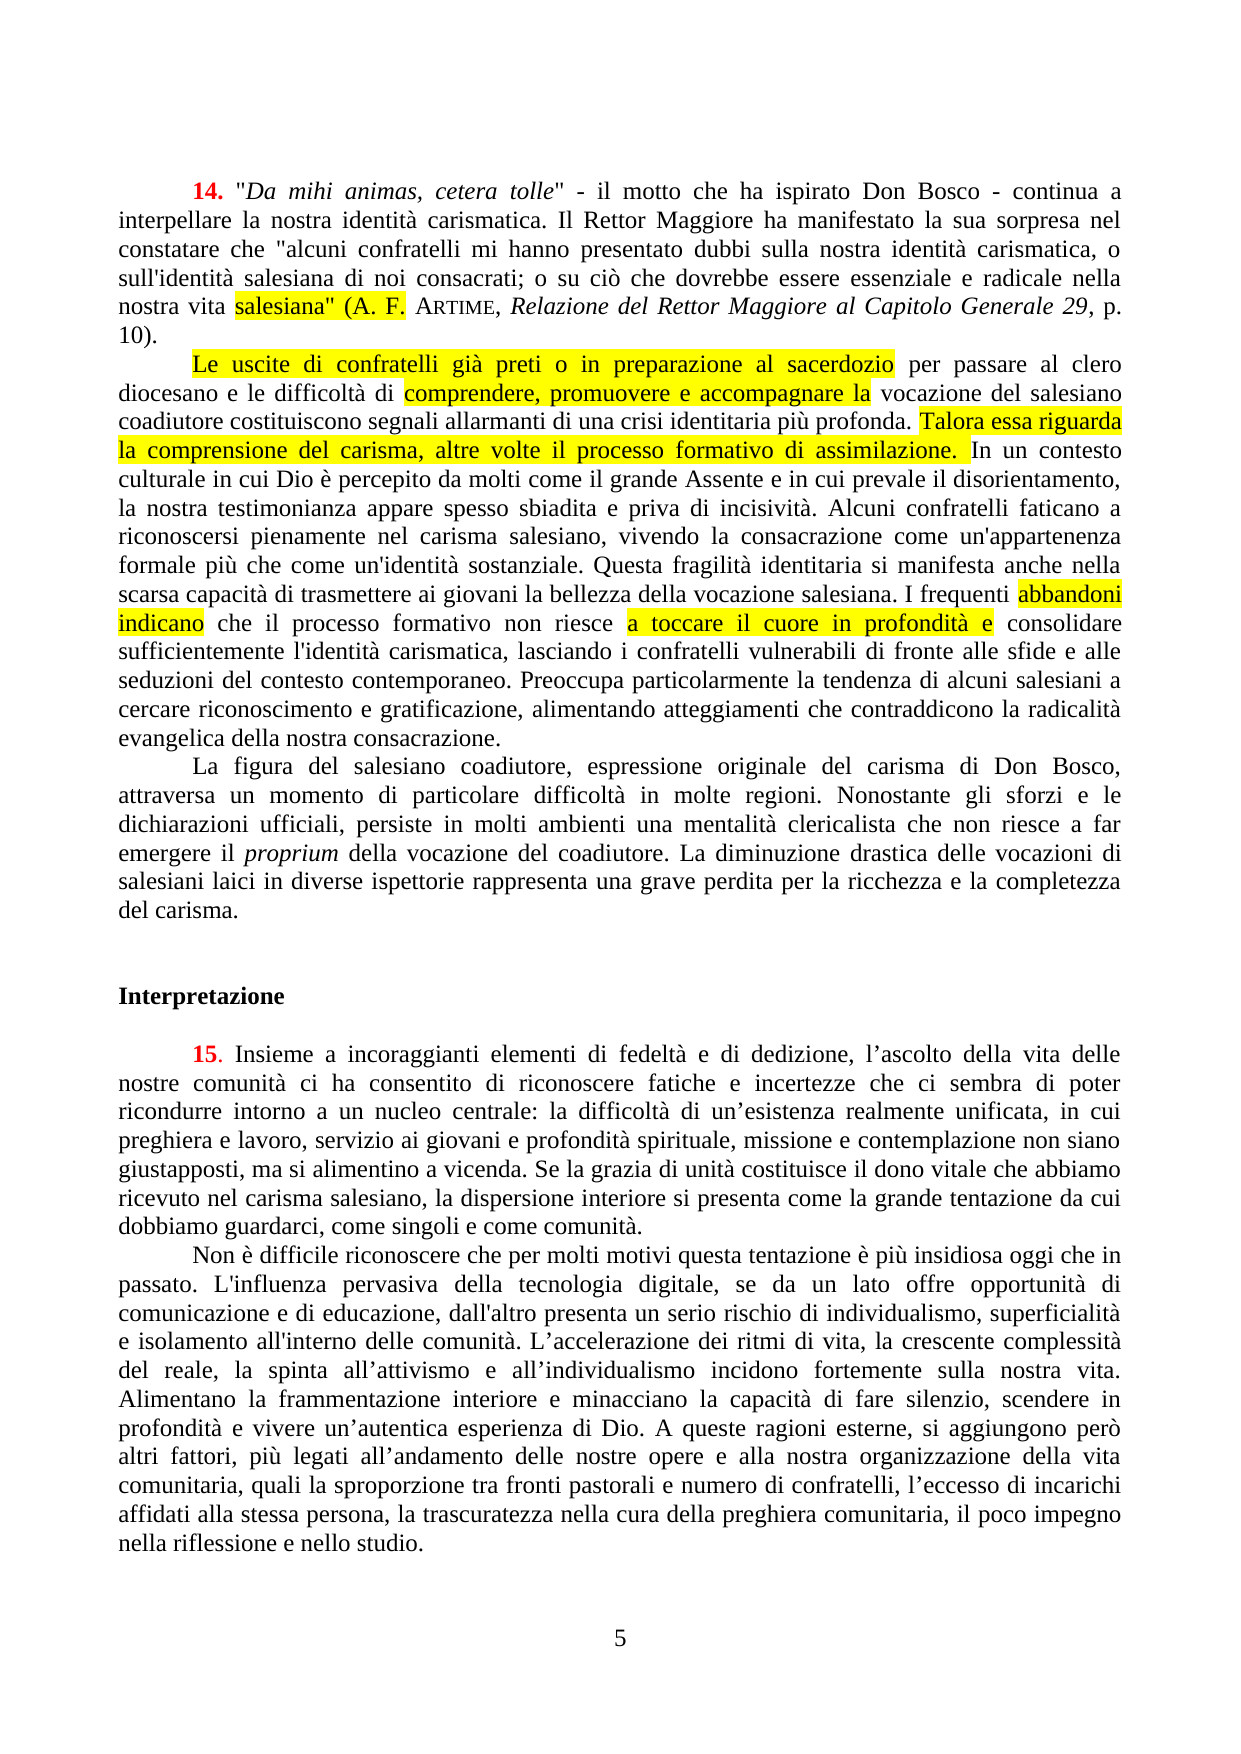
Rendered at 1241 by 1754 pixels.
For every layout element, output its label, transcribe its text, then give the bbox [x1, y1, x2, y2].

text Le uscite di confratelli già preti o in preparazione al sacerdozio per passare al clero diocesano e le difficoltà di comprendere, promuovere e accompagnare la vocazione del salesiano coadiutore costituiscono segnali allarmanti di una crisi identitaria più profonda. Talora essa riguarda la comprensione del carisma, altre volte il processo formativo di assimilazione. In un contesto culturale in cui Dio è percepito da molti come il grande Assente e in cui prevale il disorientamento, la nostra testimonianza appare spesso sbiadita e priva di incisività. Alcuni confratelli faticano a riconoscersi pienamente nel carisma salesiano, vivendo la consacrazione come un'appartenenza formale più che come un'identità sostanziale. Questa fragilità identitaria si manifesta anche nella scarsa capacità di trasmettere ai giovani la bellezza della vocazione salesiana. I frequenti abbandoni indicano che il processo formativo non riesce a toccare il cuore in profondità e consolidare sufficientemente l'identità carismatica, lasciando i confratelli vulnerabili di fronte alle sfide e alle seduzioni del contesto contemporaneo. Preoccupa particolarmente la tendenza di alcuni salesiani a cercare riconoscimento e gratificazione, alimentando atteggiamenti che contraddicono la radicalità evangelica della nostra consacrazione. [118, 349, 1122, 435]
text Non è difficile riconoscere che per molti motivi questa tentazione è più insidiosa oggi che in passato. L'influenza pervasiva della tecnologia digitale, se da un lato offre opportunità di comunicazione e di educazione, dall'altro presenta un serio rischio di individualismo, superficialità e isolamento all'interno delle comunità. L’accelerazione dei ritmi di vita, la crescente complessità del reale, la spinta all’attivismo e all’individualismo incidono fortemente sulla nostra vita. Alimentano la frammentazione interiore e minacciano la capacità di fare silenzio, scendere in profondità e vivere un’autentica esperienza di Dio. A queste ragioni esterne, si aggiungono però altri fattori, più legati all’andamento delle nostre opere e alla nostra organizzazione della vita comunitaria, quali la sproporzione tra fronti pastorali e numero di confratelli, l’eccesso di incarichi affidati alla stessa persona, la trascuratezza nella cura della preghiera comunitaria, il poco impegno nella riflessione e nello studio. [118, 1240, 1122, 1556]
text 15. Insieme a incoraggianti elementi di fedeltà e di dedizione, l’ascolto della vita delle nostre comunità ci ha consentito di riconoscere fatiche e incertezze che ci sembra di poter ricondurre intorno a un nucleo centrale: la difficoltà di un’esistenza realmente unificata, in cui preghiera e lavoro, servizio ai giovani e profondità spirituale, missione e contemplazione non siano giustapposti, ma si alimentino a vicenda. Se la grazia di unità costituisce il dono vitale che abbiamo ricevuto nel carisma salesiano, la dispersione interiore si presenta come la grande tentazione da cui dobbiamo guardarci, come singoli e come comunità. [118, 1039, 1122, 1240]
text Le uscite di confratelli già preti o in preparazione al sacerdozio per passare al clero diocesano e le difficoltà di comprendere, promuovere e accompagnare la vocazione del salesiano coadiutore costituiscono segnali allarmanti di una crisi identitaria più profonda. Talora essa riguarda la comprensione del carisma, altre volte il processo formativo di assimilazione. In un contesto culturale in cui Dio è percepito da molti come il grande Assente e in cui prevale il disorientamento, la nostra testimonianza appare spesso sbiadita e priva di incisività. Alcuni confratelli faticano a riconoscersi pienamente nel carisma salesiano, vivendo la consacrazione come un'appartenenza formale più che come un'identità sostanziale. Questa fragilità identitaria si manifesta anche nella scarsa capacità di trasmettere ai giovani la bellezza della vocazione salesiana. I frequenti abbandoni indicano che il processo formativo non riesce a toccare il cuore in profondità e consolidare sufficientemente l'identità carismatica, lasciando i confratelli vulnerabili di fronte alle sfide e alle seduzioni del contesto contemporaneo. Preoccupa particolarmente la tendenza di alcuni salesiani a cercare riconoscimento e gratificazione, alimentando atteggiamenti che contraddicono la radicalità evangelica della nostra consacrazione. [118, 435, 1122, 751]
subtitle Interpretazione [118, 981, 1122, 1010]
text La figura del salesiano coadiutore, espressione originale del carisma di Don Bosco, attraversa un momento di particolare difficoltà in molte regioni. Nonostante gli sforzi e le dichiarazioni ufficiali, persiste in molti ambienti una mentalità clericalista che non riesce a far emergere il proprium della vocazione del coadiutore. La diminuzione drastica delle vocazioni di salesiani laici in diverse ispettorie rappresenta una grave perdita per la ricchezza e la completezza del carisma. [118, 751, 1122, 924]
text 14. "Da mihi animas, cetera tolle" - il motto che ha ispirato Don Bosco - continua a interpellare la nostra identità carismatica. Il Rettor Maggiore ha manifestato la sua sorpresa nel constatare che "alcuni confratelli mi hanno presentato dubbi sulla nostra identità carismatica, o sull'identità salesiana di noi consacrati; o su ciò che dovrebbe essere essenziale e radicale nella nostra vita salesiana" (A. F. Artime, Relazione del Rettor Maggiore al Capitolo Generale 29, p. 10). [118, 176, 1122, 349]
